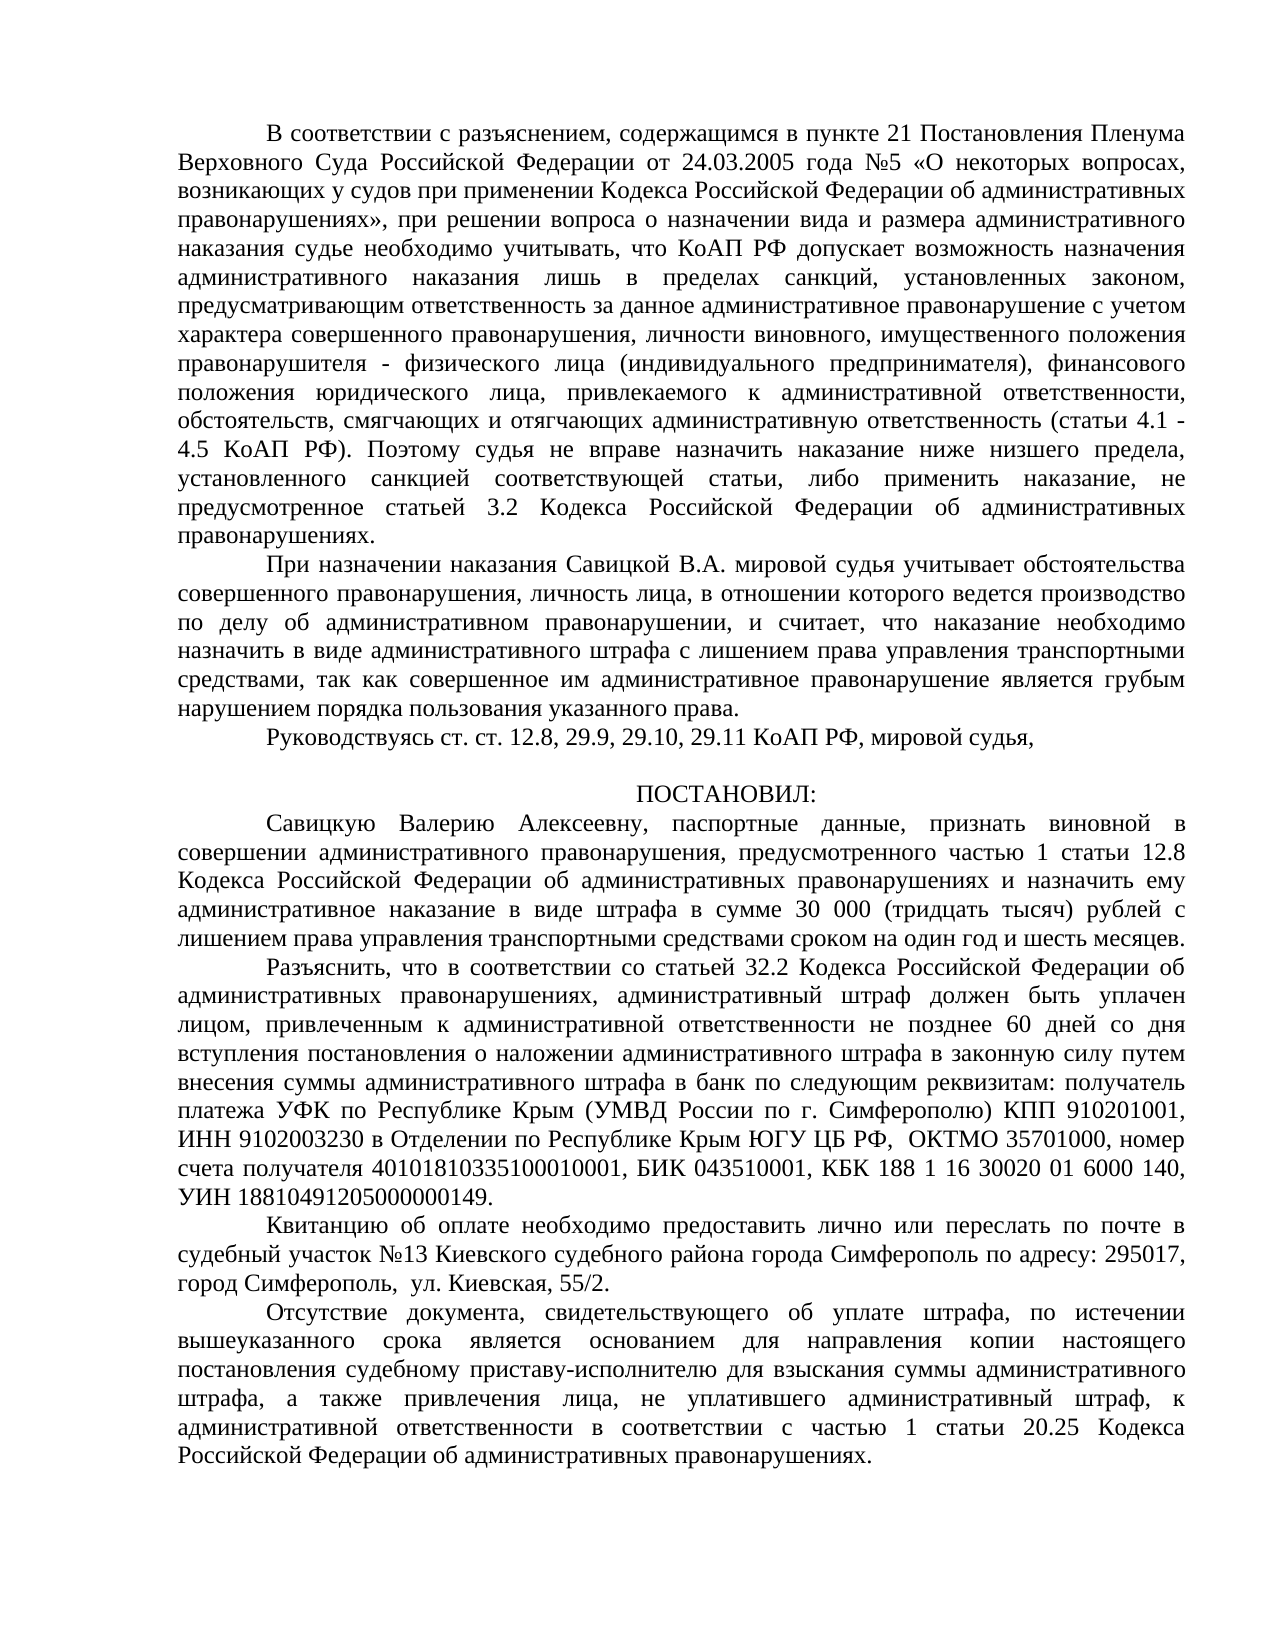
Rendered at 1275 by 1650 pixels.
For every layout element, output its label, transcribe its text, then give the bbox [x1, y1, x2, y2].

text Руководствуясь ст. ст. 12.8, 29.9, 29.10, 29.11 КоАП РФ, мировой судья, [177, 722, 1186, 751]
text Савицкую Валерию Алексеевну, паспортные данные, признать виновной в совершении административного правонарушения, предусмотренного частью 1 статьи 12.8 Кодекса Российской Федерации об административных правонарушениях и назначить ему административное наказание в виде штрафа в сумме 30 000 (тридцать тысяч) рублей с лишением права управления транспортными средствами сроком на один год и шесть месяцев. [177, 808, 1186, 952]
text При назначении наказания Савицкой В.А. мировой судья учитывает обстоятельства совершенного правонарушения, личность лица, в отношении которого ведется производство по делу об административном правонарушении, и считает, что наказание необходимо назначить в виде административного штрафа с лишением права управления транспортными средствами, так как совершенное им административное правонарушение является грубым нарушением порядка пользования указанного права. [177, 549, 1186, 722]
text Разъяснить, что в соответствии со статьей 32.2 Кодекса Российской Федерации об административных правонарушениях, административный штраф должен быть уплачен лицом, привлеченным к административной ответственности не позднее 60 дней со дня вступления постановления о наложении административного штрафа в законную силу путем внесения суммы административного штрафа в банк по следующим реквизитам: получатель платежа УФК по Республике Крым (УМВД России по г. Симферополю) КПП 910201001, ИНН 9102003230 в Отделении по Республике Крым ЮГУ ЦБ РФ, ОКТМО 35701000, номер счета получателя 40101810335100010001, БИК 043510001, КБК 188 1 16 30020 01 6000 140, УИН 18810491205000000149. [177, 952, 1186, 1211]
text ПОСТАНОВИЛ: [177, 779, 1186, 808]
text Квитанцию об оплате необходимо предоставить лично или переслать по почте в судебный участок №13 Киевского судебного района города Симферополь по адресу: 295017, город Симферополь, ул. Киевская, 55/2. [177, 1211, 1186, 1297]
text Отсутствие документа, свидетельствующего об уплате штрафа, по истечении вышеуказанного срока является основанием для направления копии настоящего постановления судебному приставу-исполнителю для взыскания суммы административного штрафа, а также привлечения лица, не уплатившего административный штраф, к административной ответственности в соответствии с частью 1 статьи 20.25 Кодекса Российской Федерации об административных правонарушениях. [177, 1297, 1186, 1469]
text В соответствии с разъяснением, содержащимся в пункте 21 Постановления Пленума Верховного Суда Российской Федерации от 24.03.2005 года №5 «О некоторых вопросах, возникающих у судов при применении Кодекса Российской Федерации об административных правонарушениях», при решении вопроса о назначении вида и размера административного наказания судье необходимо учитывать, что КоАП РФ допускает возможность назначения административного наказания лишь в пределах санкций, установленных законом, предусматривающим ответственность за данное административное правонарушение с учетом характера совершенного правонарушения, личности виновного, имущественного положения правонарушителя - физического лица (индивидуального предпринимателя), финансового положения юридического лица, привлекаемого к административной ответственности, обстоятельств, смягчающих и отягчающих административную ответственность (статьи 4.1 - 4.5 КоАП РФ). Поэтому судья не вправе назначить наказание ниже низшего предела, установленного санкцией соответствующей статьи, либо применить наказание, не предусмотренное статьей 3.2 Кодекса Российской Федерации об административных правонарушениях. [177, 118, 1186, 549]
